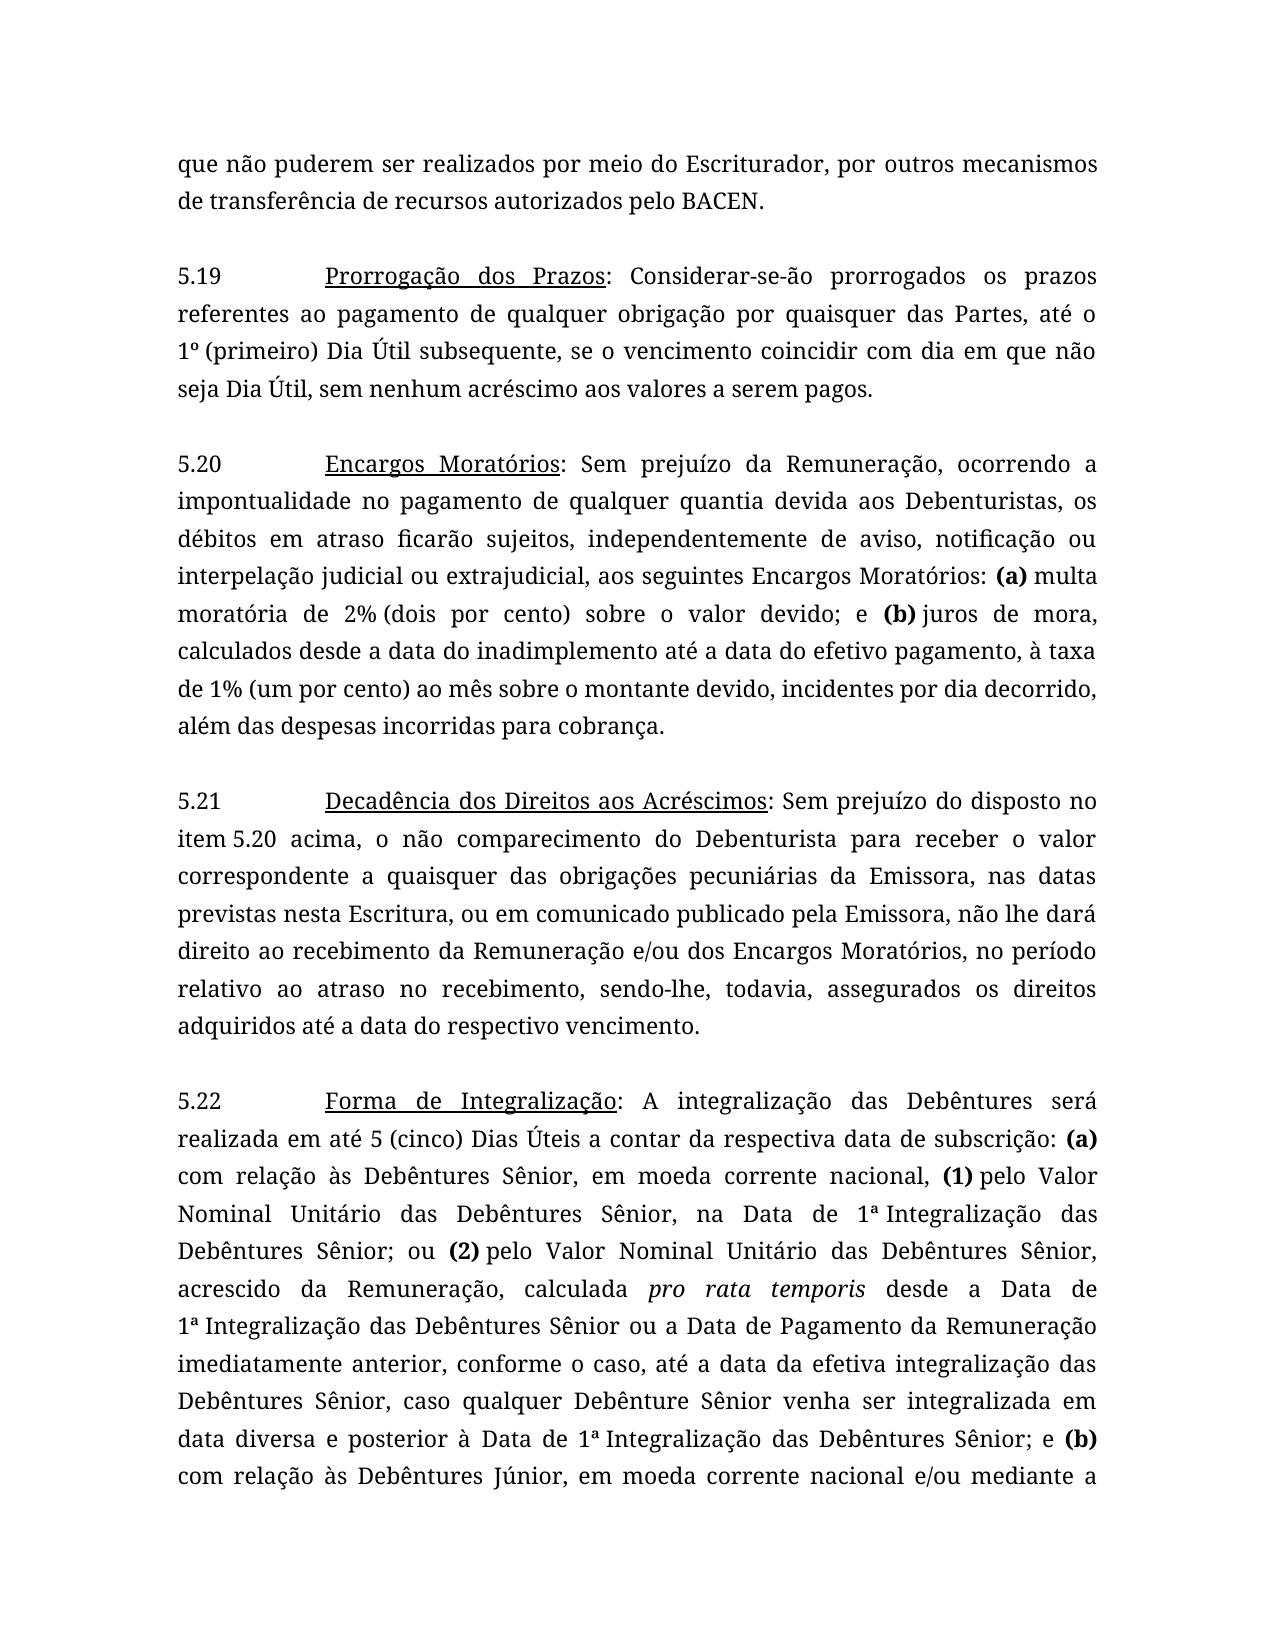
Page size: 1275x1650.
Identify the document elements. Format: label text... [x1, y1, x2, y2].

text Decadência dos Direitos aos Acréscimos: Sem prejuízo do disposto no item 5.20 acima, o não comparecimento do Debenturista para receber o valor correspondente a quaisquer das obrigações pecuniárias da Emissora, nas datas previstas nesta Escritura, ou em comunicado publicado pela Emissora, não lhe dará direito ao recebimento da Remuneração e/ou dos Encargos Moratórios, no período relativo ao atraso no recebimento, sendo-lhe, todavia, assegurados os direitos adquiridos até a data do respectivo vencimento. [177, 785, 1098, 1041]
text Encargos Moratórios: Sem prejuízo da Remuneração, ocorrendo a impontualidade no pagamento de qualquer quantia devida aos Debenturistas, os débitos em atraso ficarão sujeitos, independentemente de aviso, notificação ou interpelação judicial ou extrajudicial, aos seguintes Encargos Moratórios: (a) multa moratória de 2% (dois por cento) sobre o valor devido; e (b) juros de mora, calculados desde a data do inadimplemento até a data do efetivo pagamento, à taxa de 1% (um por cento) ao mês sobre o montante devido, incidentes por dia decorrido, além das despesas incorridas para cobrança. [177, 448, 1098, 741]
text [177, 1085, 1098, 1491]
text Prorrogação dos Prazos: Considerar-se-ão prorrogados os prazos referentes ao pagamento de qualquer obrigação por quaisquer das Partes, até o 1º (primeiro) Dia Útil subsequente, se o vencimento coincidir com dia em que não seja Dia Útil, sem nenhum acréscimo aos valores a serem pagos. [177, 260, 1098, 404]
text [177, 148, 1098, 216]
